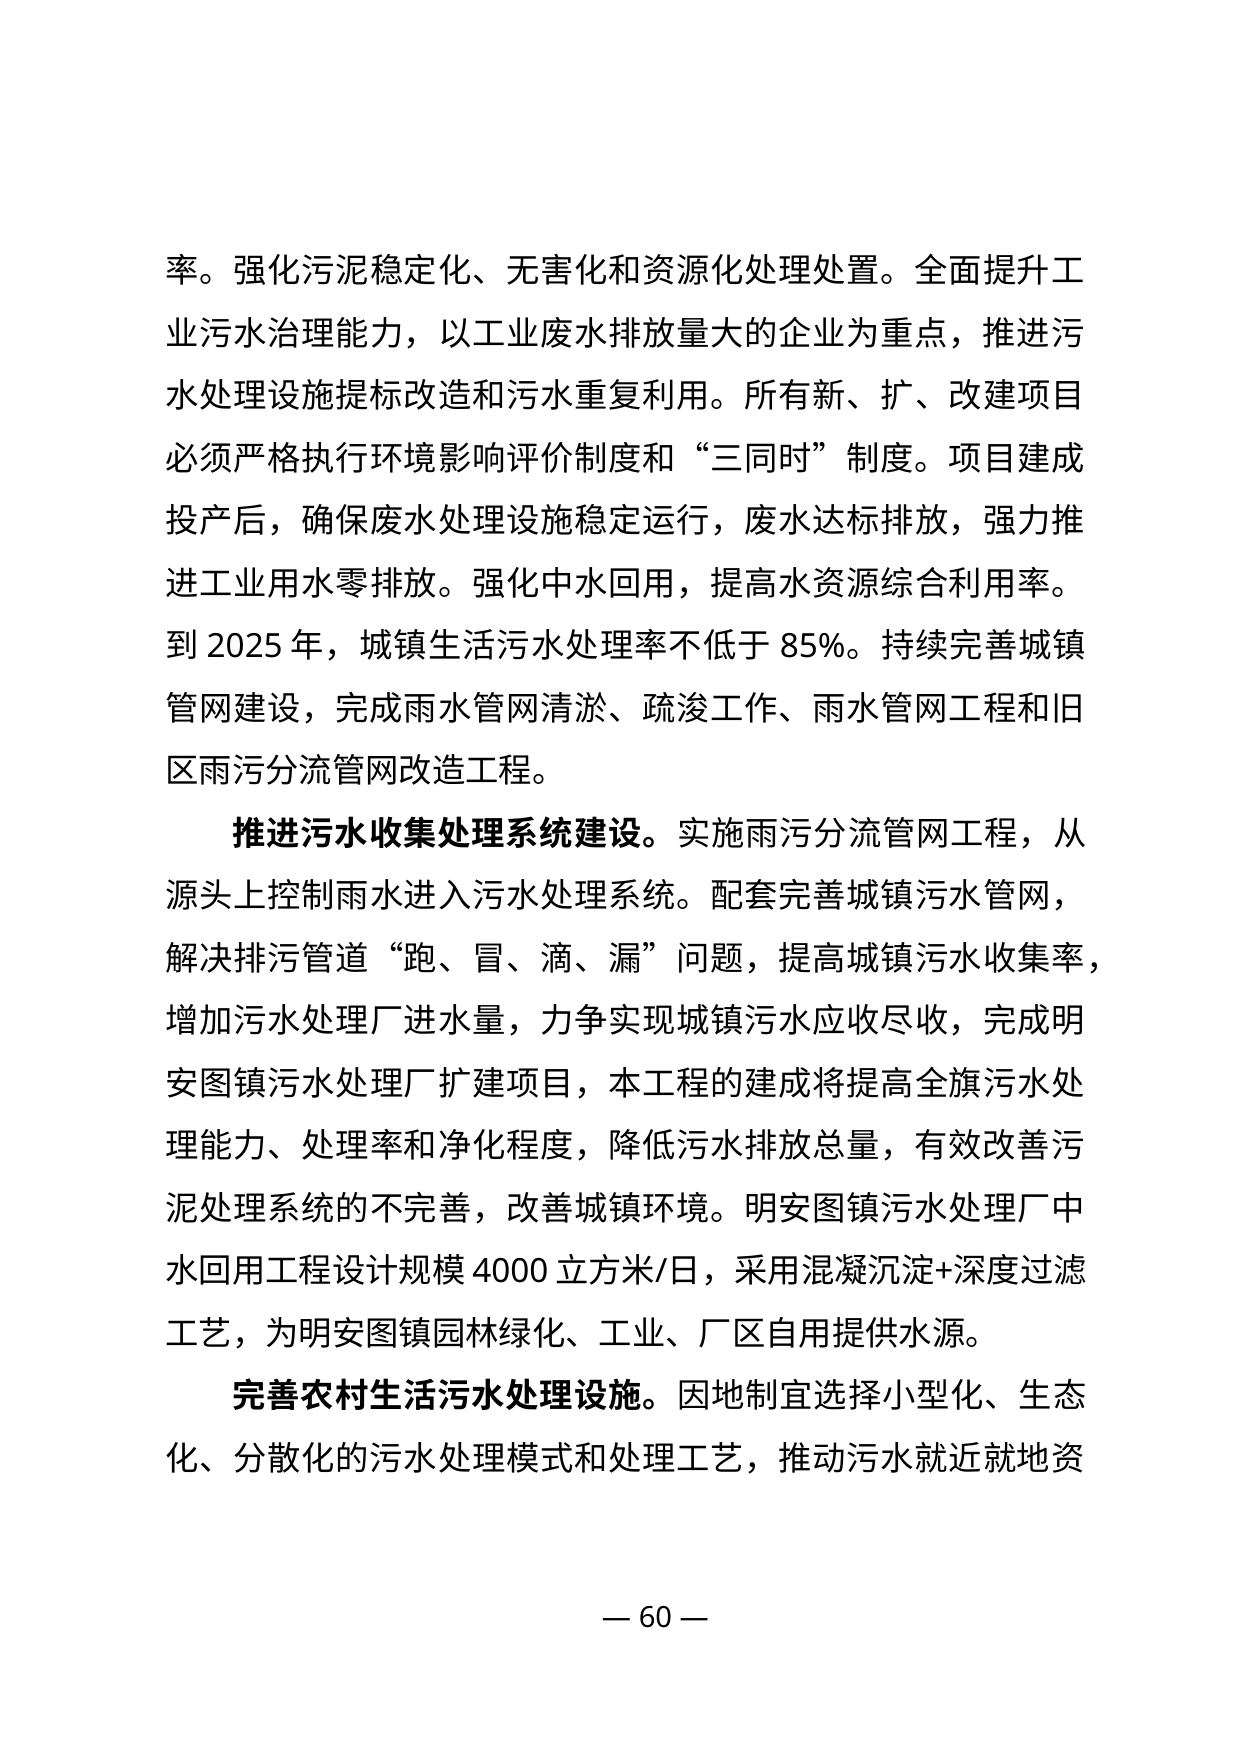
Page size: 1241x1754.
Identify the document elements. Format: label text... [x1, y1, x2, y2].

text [165, 1358, 1087, 1483]
text 推进污水收集处理系统建设。实施雨污分流管网工程，从源头上控制雨水进入污水处理系统。配套完善城镇污水管网，解决排污管道“跑、冒、滴、漏”问题，提高城镇污水收集率，增加污水处理厂进水量，力争实现城镇污水应收尽收，完成明安图镇污水处理厂扩建项目，本工程的建成将提高全旗污水处理能力、处理率和净化程度，降低污水排放总量，有效改善污泥处理系统的不完善，改善城镇环境。明安图镇污水处理厂中水回用工程设计规模4000立方米/日，采用混凝沉淀+深度过滤工艺，为明安图镇园林绿化、工业、厂区自用提供水源。 [165, 795, 1087, 1358]
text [165, 233, 1087, 795]
